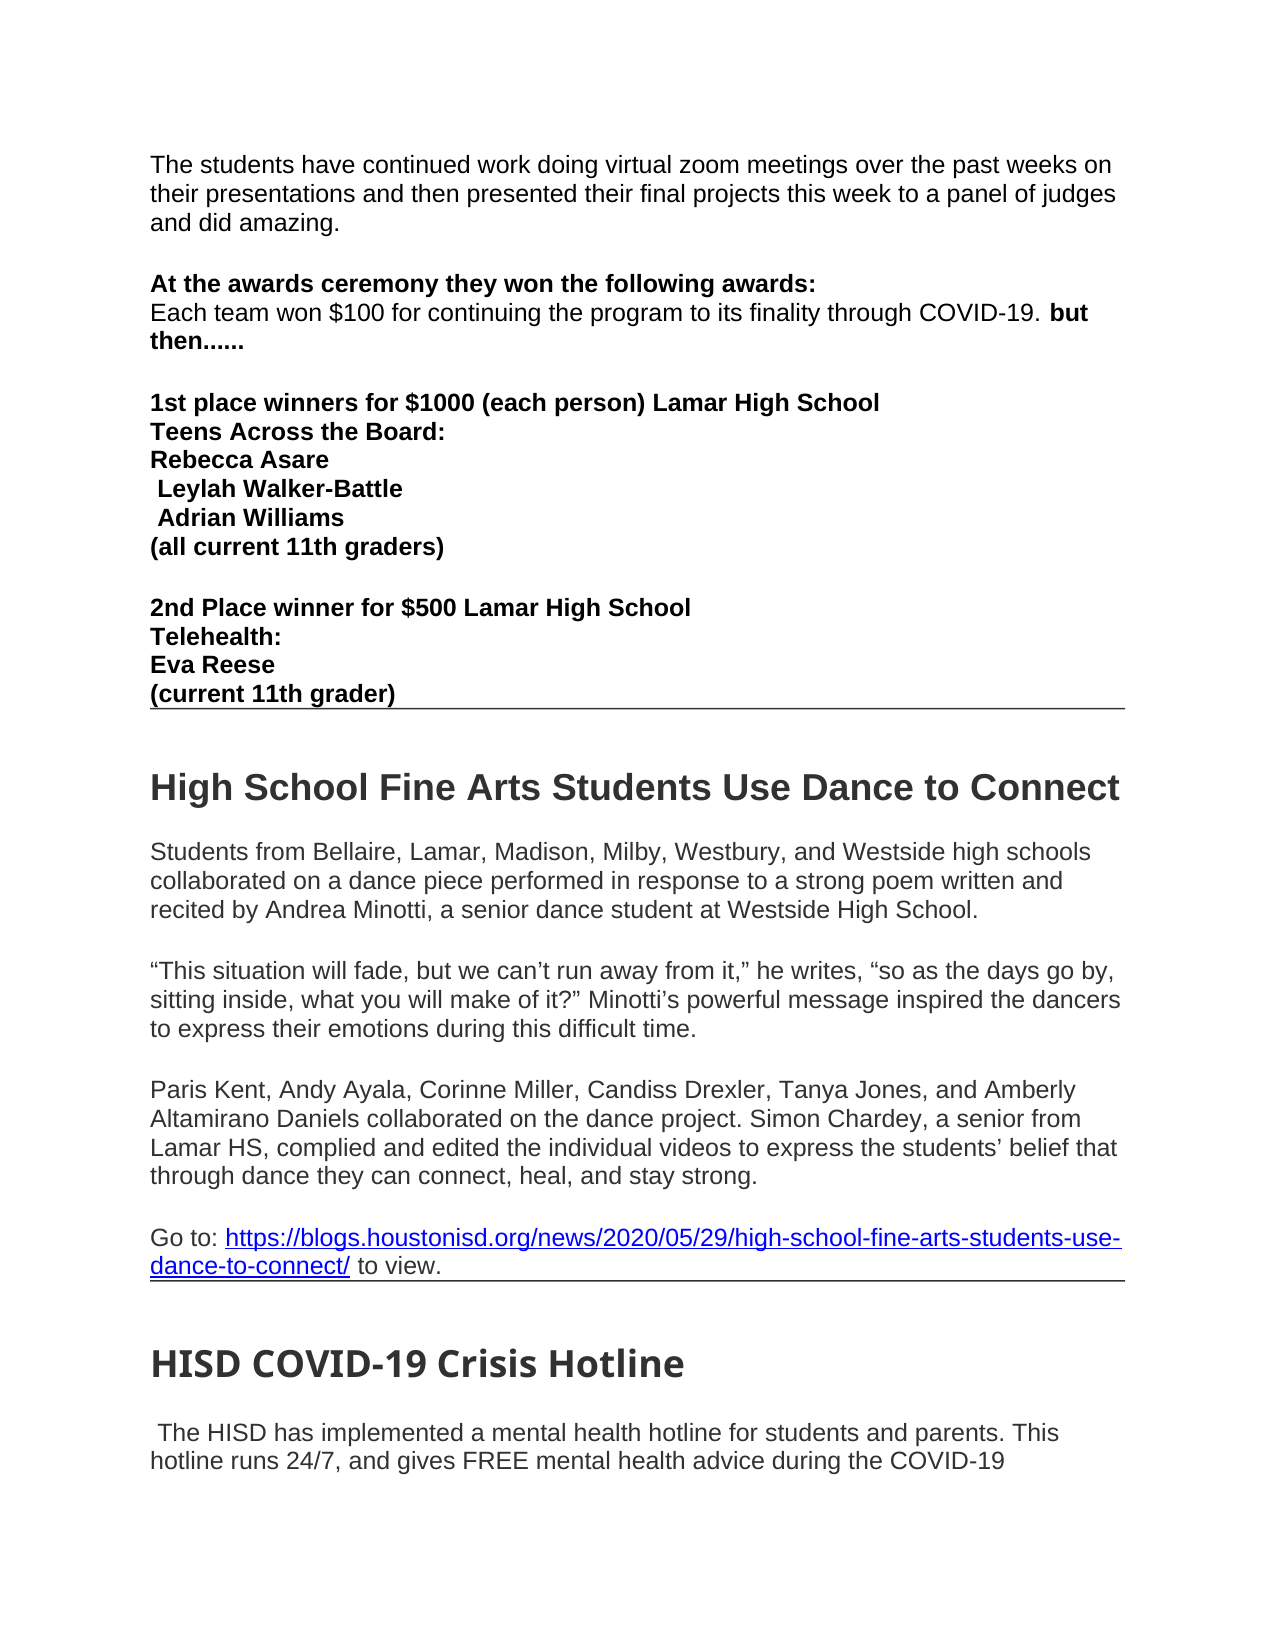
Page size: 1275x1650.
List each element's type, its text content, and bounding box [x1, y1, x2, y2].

text “This situation will fade, but we can’t run away from it,” he writes, “so as the days go by, sitting inside, what you will make of it?” Minotti’s powerful message inspired the dancers to express their emotions during this difficult time. [150, 956, 1125, 1042]
text At the awards ceremony they won the following awards: [150, 269, 1125, 298]
text 2nd Place winner for $500 Lamar High School [150, 593, 1125, 622]
text Each team won $100 for continuing the program to its finality through COVID-19. but then...... [150, 298, 1125, 355]
text (all current 11th graders) [150, 531, 1125, 560]
text HISD COVID-19 Crisis Hotline [150, 1337, 1125, 1388]
text 1st place winners for $1000 (each person) Lamar High School [150, 388, 1125, 416]
text Paris Kent, Andy Ayala, Corinne Miller, Candiss Drexler, Tanya Jones, and Amberly Altamirano Daniels collaborated on the dance project. Simon Chardey, a senior from Lamar HS, complied and edited the individual videos to express the students’ belief that through dance they can connect, heal, and stay strong. [150, 1075, 1125, 1190]
text Telehealth: [150, 622, 1125, 650]
text Rebecca Asare [150, 445, 1125, 474]
text The students have continued work doing virtual zoom meetings over the past weeks on their presentations and then presented their final projects this week to a panel of judges and did amazing. [150, 150, 1125, 236]
text Eva Reese [150, 650, 1125, 679]
text (current 11th grader) [150, 679, 1125, 707]
text Adrian Williams [150, 503, 1125, 531]
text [150, 1417, 1125, 1475]
text Leylah Walker-Battle [150, 474, 1125, 503]
text Go to: https://blogs.houstonisd.org/news/2020/05/29/high-school-fine-arts-students-use-dance-to-connect/ to view. [150, 1223, 1125, 1280]
text Teens Across the Board: [150, 416, 1125, 445]
text Students from Bellaire, Lamar, Madison, Milby, Westbury, and Westside high schools collaborated on a dance piece performed in response to a strong poem written and recited by Andrea Minotti, a senior dance student at Westside High School. [150, 837, 1125, 923]
text High School Fine Arts Students Use Dance to Connect [150, 765, 1125, 808]
